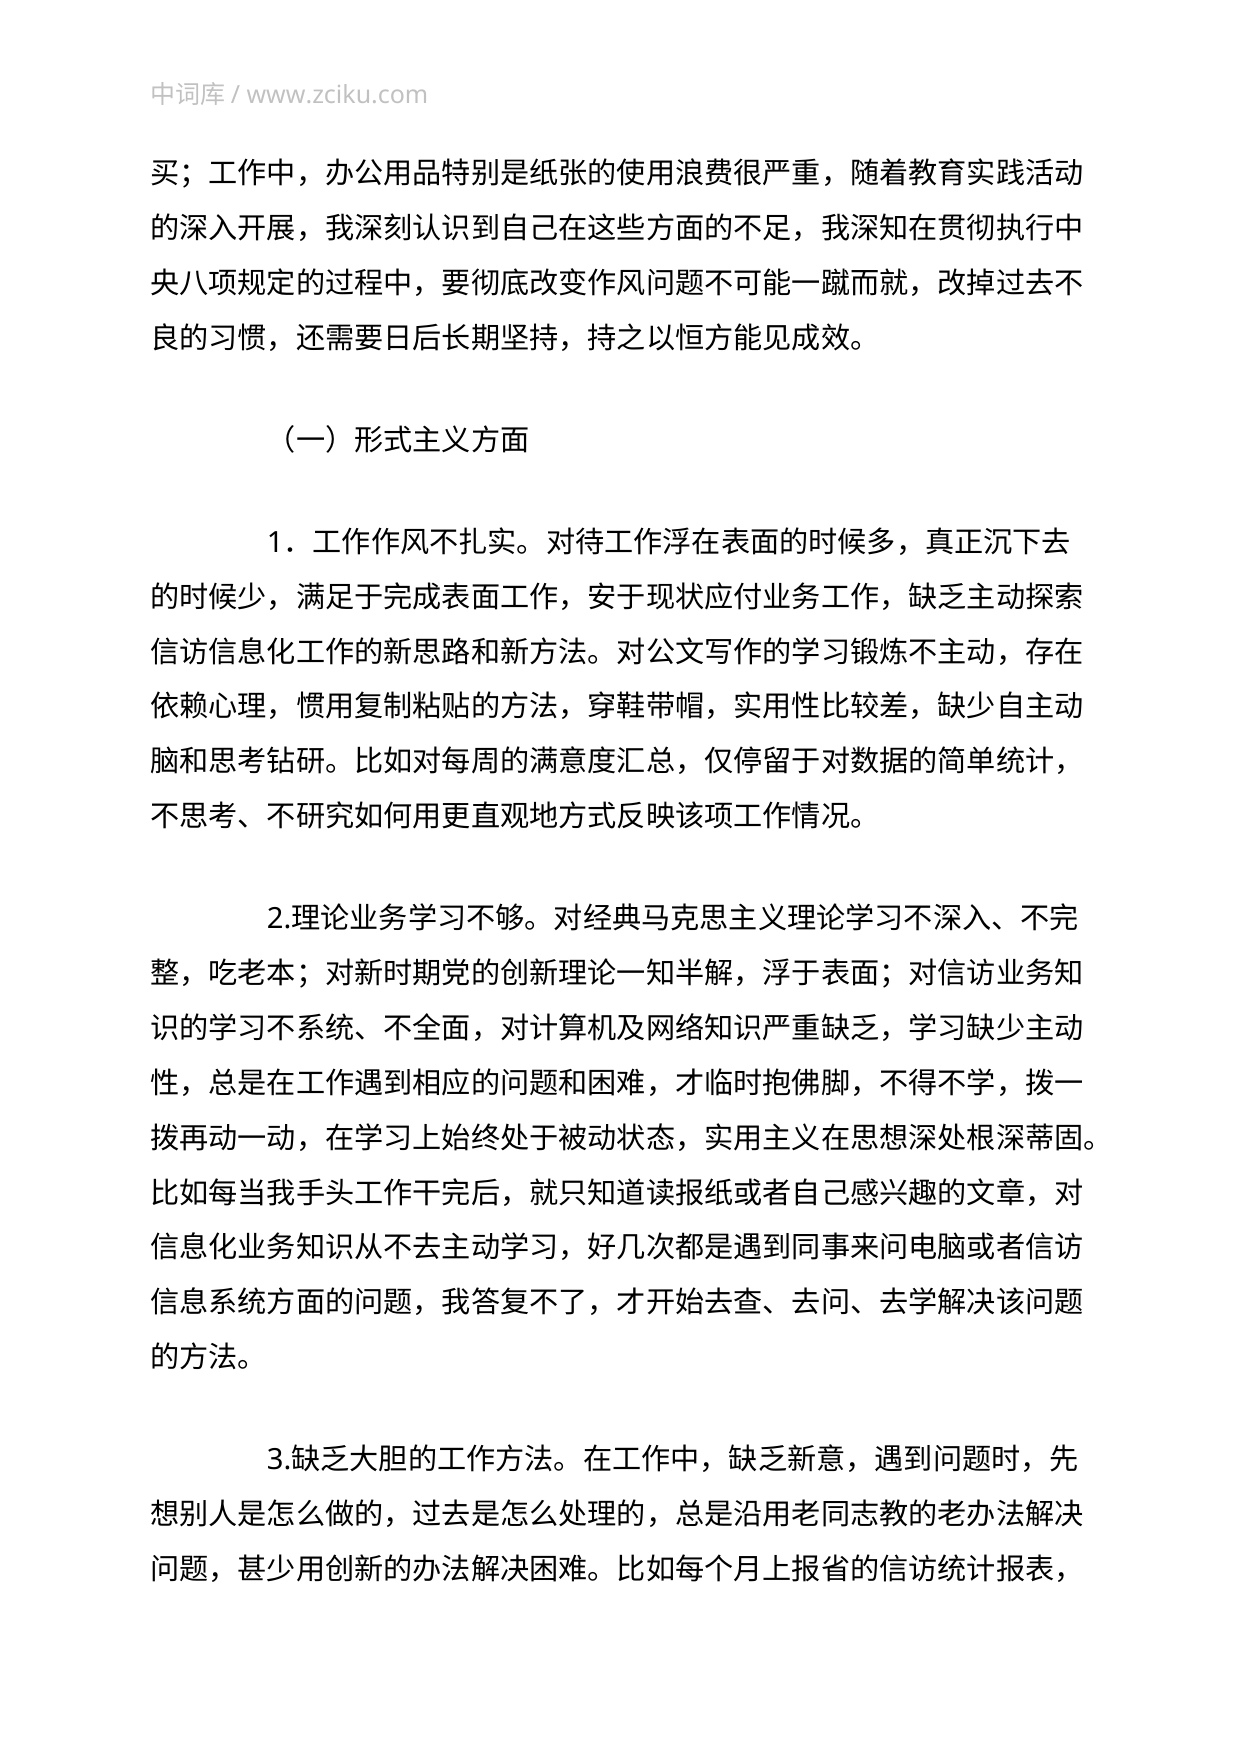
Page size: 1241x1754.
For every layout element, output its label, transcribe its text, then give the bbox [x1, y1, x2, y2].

text 2.理论业务学习不够。对经典马克思主义理论学习不深入、不完整，吃老本；对新时期党的创新理论一知半解，浮于表面；对信访业务知识的学习不系统、不全面，对计算机及网络知识严重缺乏，学习缺少主动性，总是在工作遇到相应的问题和困难，才临时抱佛脚，不得不学，拨一拨再动一动，在学习上始终处于被动状态，实用主义在思想深处根深蒂固。比如每当我手头工作干完后，就只知道读报纸或者自己感兴趣的文章，对信息化业务知识从不去主动学习，好几次都是遇到同事来问电脑或者信访信息系统方面的问题，我答复不了，才开始去查、去问、去学解决该问题的方法。 [150, 894, 1090, 1376]
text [150, 150, 1090, 357]
text 1．工作作风不扎实。对待工作浮在表面的时候多，真正沉下去的时候少，满足于完成表面工作，安于现状应付业务工作，缺乏主动探索信访信息化工作的新思路和新方法。对公文写作的学习锻炼不主动，存在依赖心理，惯用复制粘贴的方法，穿鞋带帽，实用性比较差，缺少自主动脑和思考钻研。比如对每周的满意度汇总，仅停留于对数据的简单统计，不思考、不研究如何用更直观地方式反映该项工作情况。 [150, 518, 1090, 835]
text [150, 1436, 1090, 1588]
text （一）形式主义方面 [150, 416, 1090, 459]
